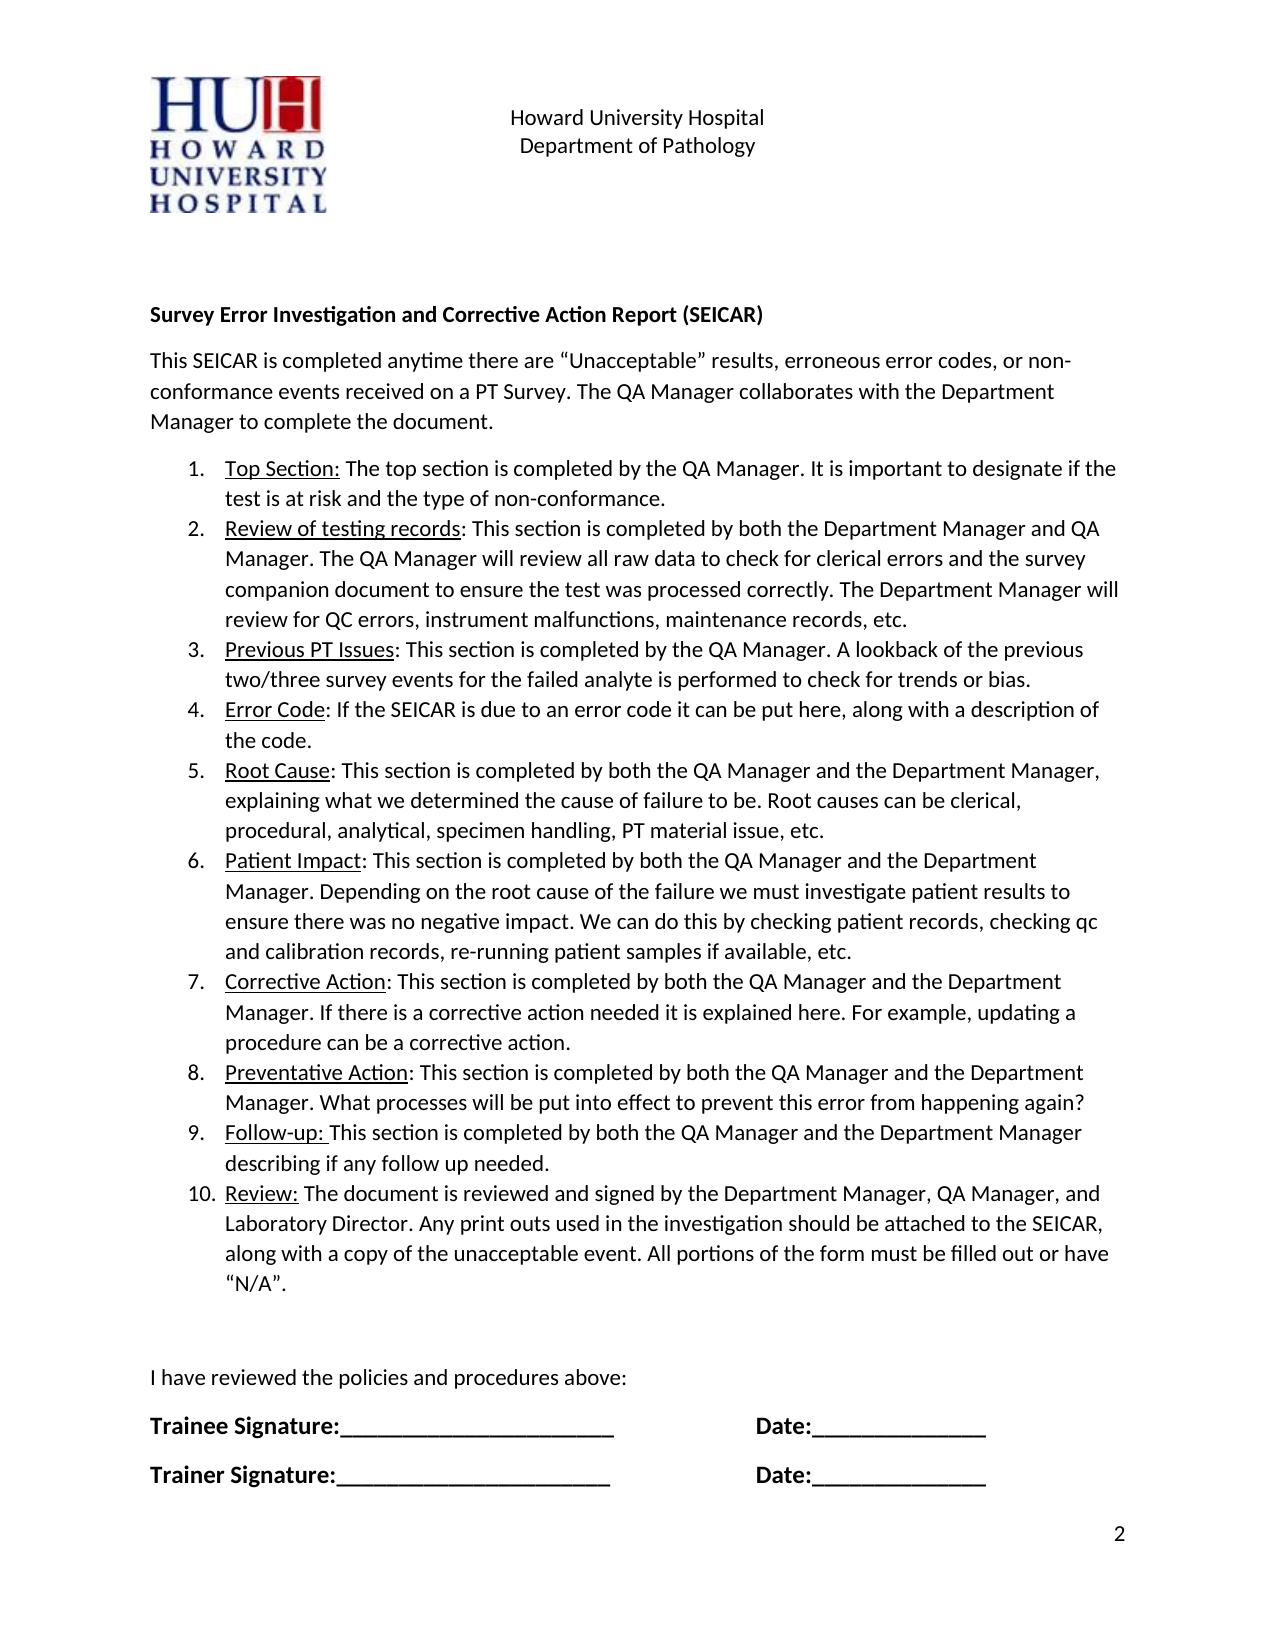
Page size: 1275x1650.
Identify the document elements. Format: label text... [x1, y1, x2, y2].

list Preventative Action: This section is completed by both the QA Manager and the Department Manager. What processes will be put into effect to prevent this error from happening again? [187, 1058, 1125, 1116]
list Follow-up: This section is completed by both the QA Manager and the Department Manager describing if any follow up needed. [187, 1118, 1125, 1177]
text Trainee Signature:______________________ Date:______________ [150, 1410, 1125, 1441]
text Survey Error Investigation and Corrective Action Report (SEICAR) [150, 300, 1125, 328]
list Corrective Action: This section is completed by both the QA Manager and the Department Manager. If there is a corrective action needed it is explained here. For example, updating a procedure can be a corrective action. [187, 967, 1125, 1056]
picture [150, 76, 327, 213]
text This SEICAR is completed anytime there are “Unacceptable” results, erroneous error codes, or non-conformance events received on a PT Survey. The QA Manager collaborates with the Department Manager to complete the document. [150, 347, 1125, 435]
list Error Code: If the SEICAR is due to an error code it can be put here, along with a description of the code. [187, 696, 1125, 754]
text Trainer Signature:______________________ Date:______________ [150, 1460, 1125, 1490]
list Patient Impact: This section is completed by both the QA Manager and the Department Manager. Depending on the root cause of the failure we must investigate patient results to ensure there was no negative impact. We can do this by checking patient records, checking qc and calibration records, re-running patient samples if available, etc. [187, 847, 1125, 965]
list Review of testing records: This section is completed by both the Department Manager and QA Manager. The QA Manager will review all raw data to check for clerical errors and the survey companion document to ensure the test was processed correctly. The Department Manager will review for QC errors, instrument malfunctions, maintenance records, etc. [187, 514, 1125, 633]
list Previous PT Issues: This section is completed by the QA Manager. A lookback of the previous two/three survey events for the failed analyte is performed to check for trends or bias. [187, 635, 1125, 693]
list Root Cause: This section is completed by both the QA Manager and the Department Manager, explaining what we determined the cause of failure to be. Root causes can be clerical, procedural, analytical, specimen handling, PT material issue, etc. [187, 756, 1125, 844]
list Review: The document is reviewed and signed by the Department Manager, QA Manager, and Laboratory Director. Any print outs used in the investigation should be attached to the SEICAR, along with a copy of the unacceptable event. All portions of the form must be filled out or have “N/A”. [187, 1179, 1125, 1297]
text I have reviewed the policies and procedures above: [150, 1363, 1125, 1391]
list Top Section: The top section is completed by the QA Manager. It is important to designate if the test is at risk and the type of non-conformance. [187, 454, 1125, 512]
